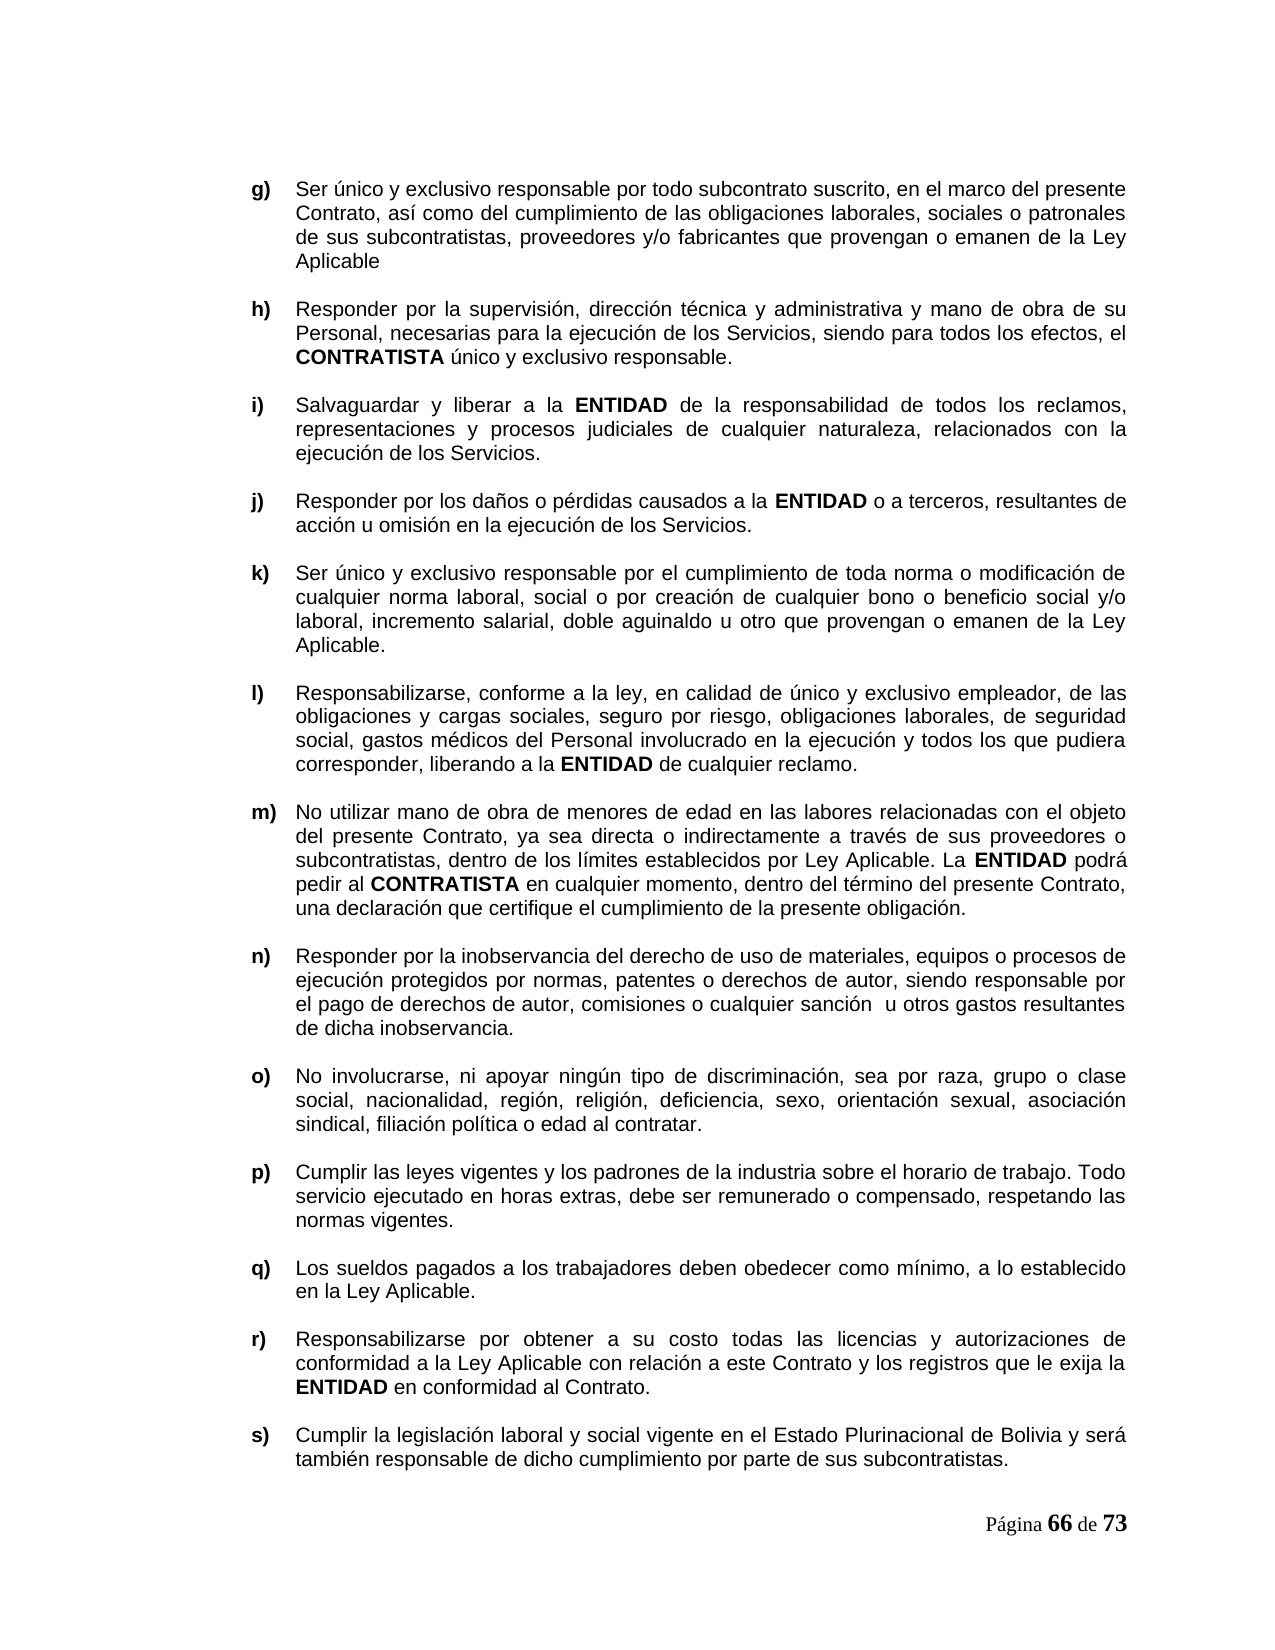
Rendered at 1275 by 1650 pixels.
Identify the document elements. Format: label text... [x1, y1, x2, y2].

list No utilizar mano de obra de menores de edad en las labores relacionadas con el objeto del presente Contrato, ya sea directa o indirectamente a través de sus proveedores o subcontratistas, dentro de los límites establecidos por Ley Aplicable. La ENTIDAD podrá pedir al CONTRATISTA en cualquier momento, dentro del término del presente Contrato, una declaración que certifique el cumplimiento de la presente obligación. [251, 800, 1127, 920]
list Cumplir las leyes vigentes y los padrones de la industria sobre el horario de trabajo. Todo servicio ejecutado en horas extras, debe ser remunerado o compensado, respetando las normas vigentes. [251, 1159, 1127, 1231]
list Responder por la inobservancia del derecho de uso de materiales, equipos o procesos de ejecución protegidos por normas, patentes o derechos de autor, siendo responsable por el pago de derechos de autor, comisiones o cualquier sanción u otros gastos resultantes de dicha inobservancia. [251, 944, 1127, 1040]
list Responsabilizarse, conforme a la ley, en calidad de único y exclusivo empleador, de las obligaciones y cargas sociales, seguro por riesgo, obligaciones laborales, de seguridad social, gastos médicos del Personal involucrado en la ejecución y todos los que pudiera corresponder, liberando a la ENTIDAD de cualquier reclamo. [251, 680, 1127, 776]
list Responder por los daños o pérdidas causados a la ENTIDAD o a terceros, resultantes de acción u omisión en la ejecución de los Servicios. [251, 489, 1127, 537]
list Ser único y exclusivo responsable por todo subcontrato suscrito, en el marco del presente Contrato, así como del cumplimiento de las obligaciones laborales, sociales o patronales de sus subcontratistas, proveedores y/o fabricantes que provengan o emanen de la Ley Aplicable [251, 177, 1127, 273]
list Cumplir la legislación laboral y social vigente en el Estado Plurinacional de Bolivia y será también responsable de dicho cumplimiento por parte de sus subcontratistas. [251, 1423, 1127, 1471]
list Responsabilizarse por obtener a su costo todas las licencias y autorizaciones de conformidad a la Ley Aplicable con relación a este Contrato y los registros que le exija la ENTIDAD en conformidad al Contrato. [251, 1327, 1127, 1399]
list No involucrarse, ni apoyar ningún tipo de discriminación, sea por raza, grupo o clase social, nacionalidad, región, religión, deficiencia, sexo, orientación sexual, asociación sindical, filiación política o edad al contratar. [251, 1064, 1127, 1136]
list Salvaguardar y liberar a la ENTIDAD de la responsabilidad de todos los reclamos, representaciones y procesos judiciales de cualquier naturaleza, relacionados con la ejecución de los Servicios. [251, 393, 1127, 465]
list Ser único y exclusivo responsable por el cumplimiento de toda norma o modificación de cualquier norma laboral, social o por creación de cualquier bono o beneficio social y/o laboral, incremento salarial, doble aguinaldo u otro que provengan o emanen de la Ley Aplicable. [251, 561, 1127, 656]
list Responder por la supervisión, dirección técnica y administrativa y mano de obra de su Personal, necesarias para la ejecución de los Servicios, siendo para todos los efectos, el CONTRATISTA único y exclusivo responsable. [251, 297, 1127, 369]
list Los sueldos pagados a los trabajadores deben obedecer como mínimo, a lo establecido en la Ley Aplicable. [251, 1255, 1127, 1303]
